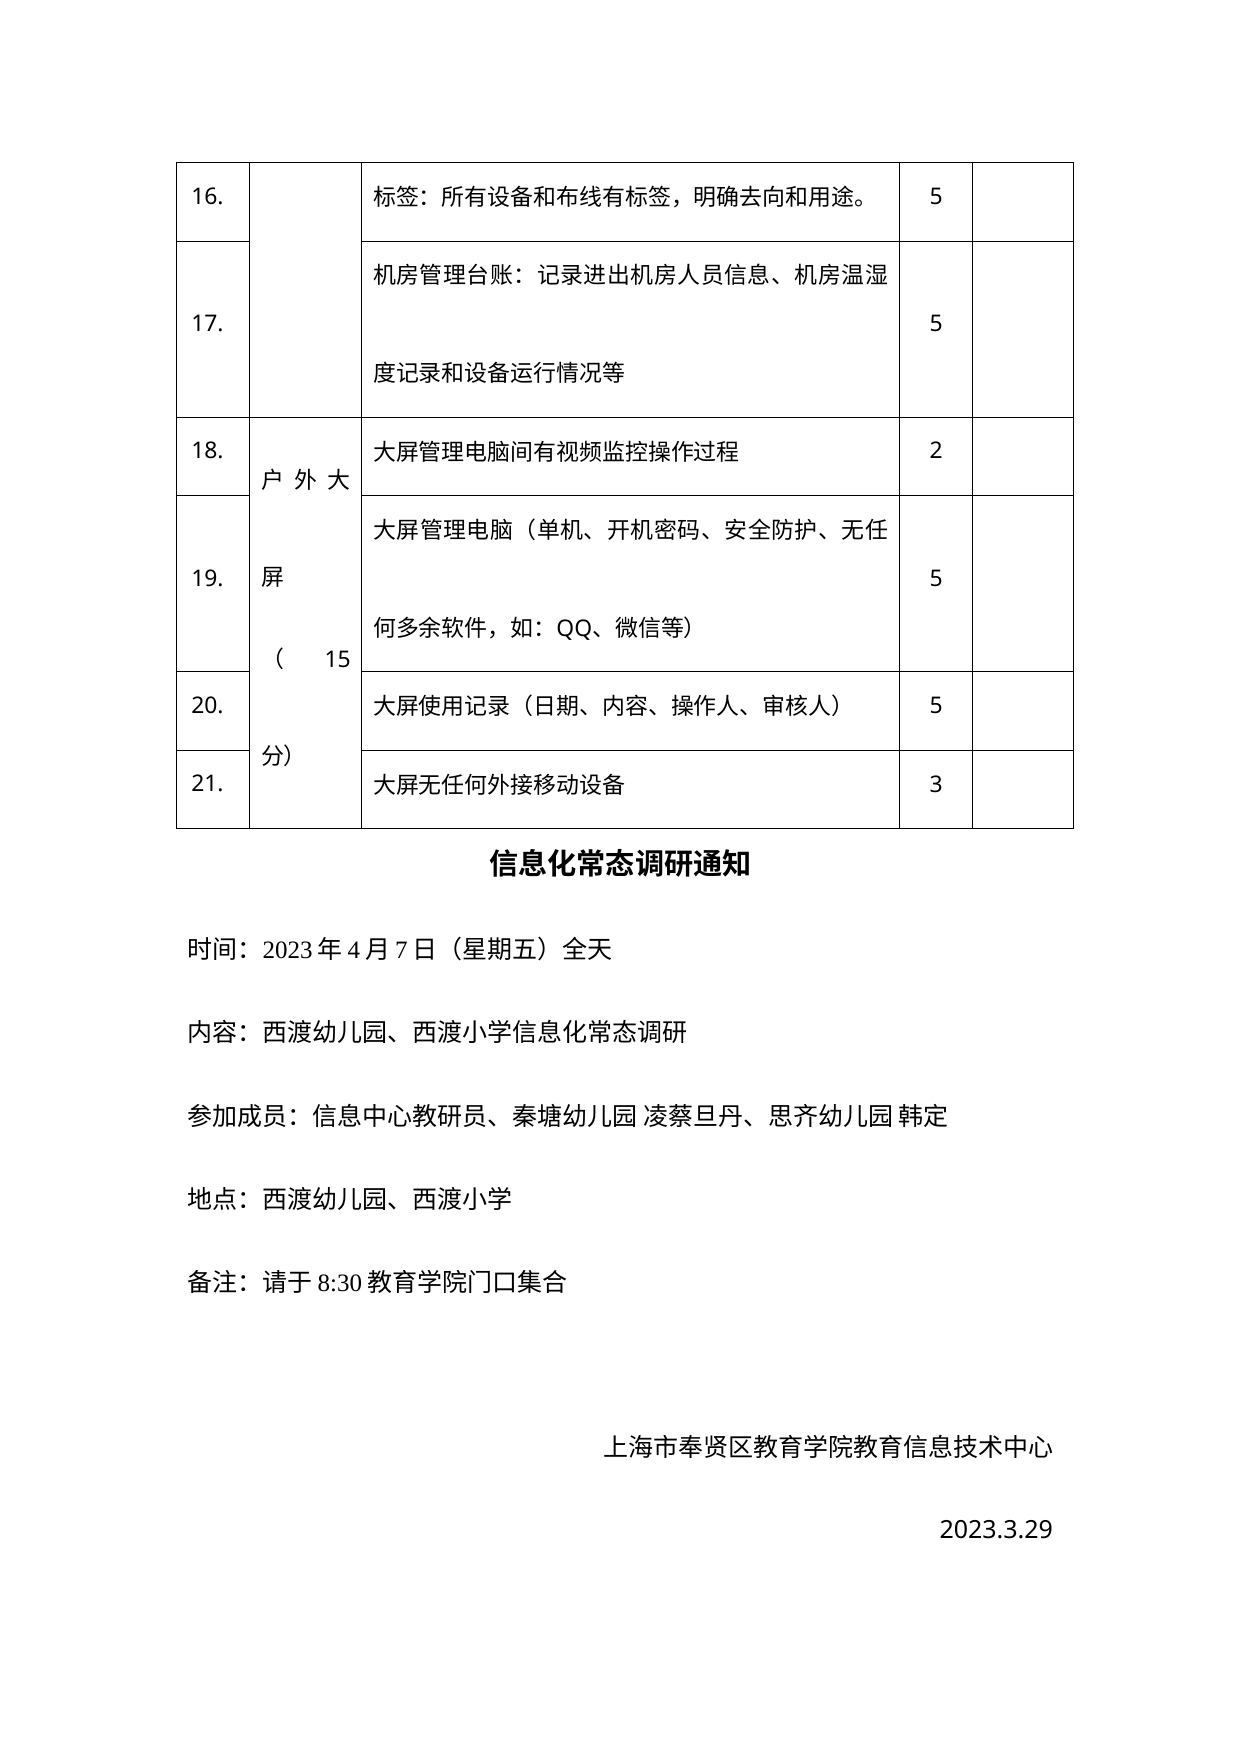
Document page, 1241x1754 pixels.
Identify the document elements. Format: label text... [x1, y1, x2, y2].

table_cell [177, 751, 249, 828]
table_cell 2 [900, 418, 972, 495]
text 地点：西渡幼儿园、西渡小学 [187, 1165, 1053, 1230]
table_cell [177, 242, 249, 417]
table_cell [973, 242, 1073, 417]
table_cell 标签：所有设备和布线有标签，明确去向和用途。 [362, 163, 899, 241]
table_cell [973, 751, 1073, 828]
table_cell 5 [900, 242, 972, 417]
table_cell [973, 418, 1073, 495]
table_cell 机房管理台账：记录进出机房人员信息、机房温湿度记录和设备运行情况等 [362, 242, 899, 417]
table_cell 大屏使用记录（日期、内容、操作人、审核人） [362, 672, 899, 750]
text 上海市奉贤区教育学院教育信息技术中心 [187, 1413, 1053, 1478]
text 内容：西渡幼儿园、西渡小学信息化常态调研 [187, 998, 1053, 1063]
table_cell [973, 672, 1073, 750]
table_cell [177, 418, 249, 495]
text 参加成员：信息中心教研员、秦塘幼儿园 凌蔡旦丹、思齐幼儿园 韩定 [187, 1082, 1053, 1147]
text 2023.3.29 [187, 1496, 1053, 1561]
text 时间：2023年4月7日（星期五）全天 [187, 915, 1053, 980]
text 信息化常态调研通知 [187, 829, 1053, 894]
table_cell 大屏无任何外接移动设备 [362, 751, 899, 828]
table_cell 大屏管理电脑（单机、开机密码、安全防护、无任何多余软件，如：QQ、微信等） [362, 496, 899, 671]
table_cell 5 [900, 163, 972, 241]
table_cell 5 [900, 496, 972, 671]
table_cell 大屏管理电脑间有视频监控操作过程 [362, 418, 899, 495]
table_cell [973, 496, 1073, 671]
table_cell 户外大屏 （15分） [250, 418, 361, 828]
table_cell 5 [900, 672, 972, 750]
table_cell [973, 163, 1073, 241]
table_cell [177, 496, 249, 671]
table_cell [177, 672, 249, 750]
table_cell [177, 163, 249, 241]
text 备注：请于8:30教育学院门口集合 [187, 1248, 1053, 1313]
table_cell 3 [900, 751, 972, 828]
